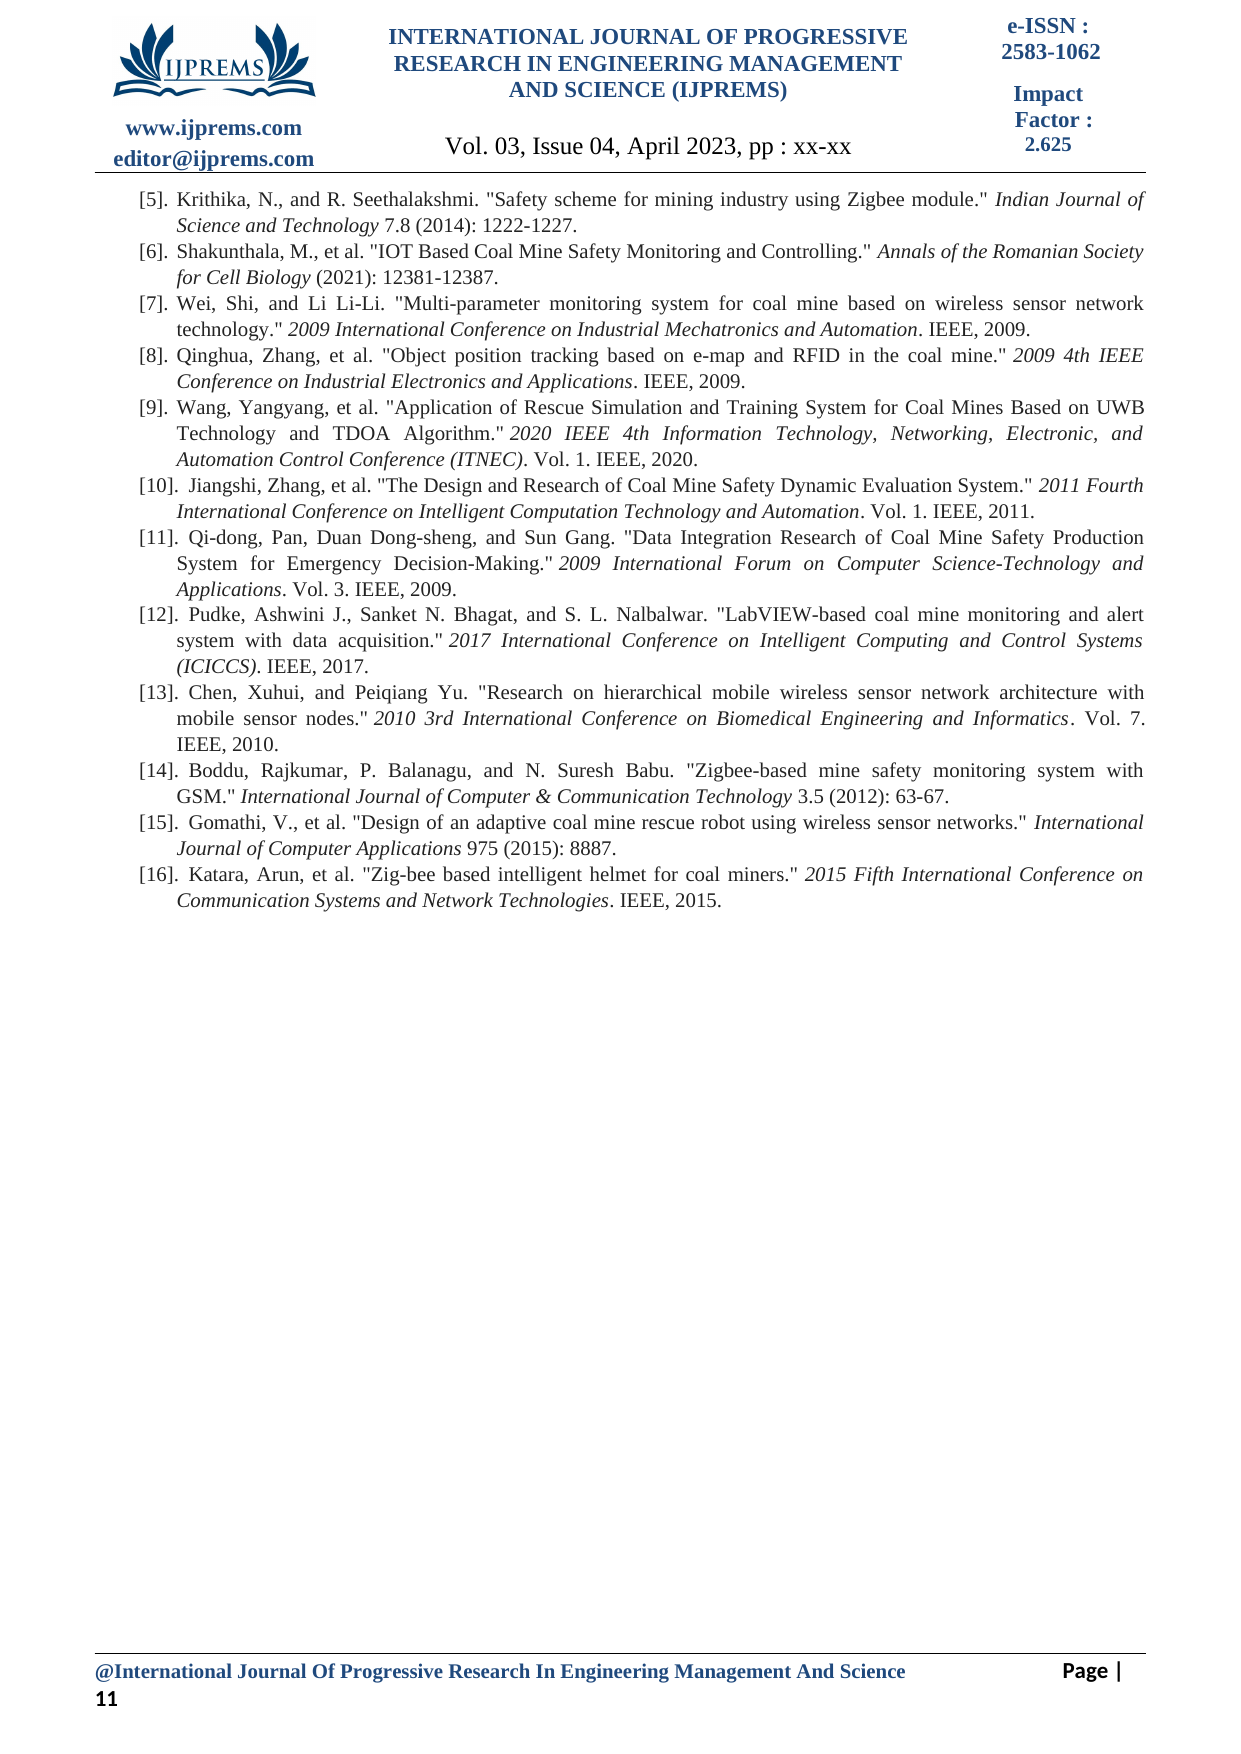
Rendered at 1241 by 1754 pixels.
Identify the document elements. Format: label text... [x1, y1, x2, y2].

list Qinghua, Zhang, et al. "Object position tracking based on e-map and RFID in the coal mine." 2009 4th IEEE Conference on Industrial Electronics and Applications. IEEE, 2009. [139, 343, 1146, 393]
list Jiangshi, Zhang, et al. "The Design and Research of Coal Mine Safety Dynamic Evaluation System." 2011 Fourth International Conference on Intelligent Computation Technology and Automation. Vol. 1. IEEE, 2011. [139, 473, 1146, 523]
list Wang, Yangyang, et al. "Application of Rescue Simulation and Training System for Coal Mines Based on UWB Technology and TDOA Algorithm." 2020 IEEE 4th Information Technology, Networking, Electronic, and Automation Control Conference (ITNEC). Vol. 1. IEEE, 2020. [139, 395, 1146, 471]
list Katara, Arun, et al. "Zig-bee based intelligent helmet for coal miners." 2015 Fifth International Conference on Communication Systems and Network Technologies. IEEE, 2015. [139, 862, 1146, 912]
list Shakunthala, M., et al. "IOT Based Coal Mine Safety Monitoring and Controlling." Annals of the Romanian Society for Cell Biology (2021): 12381-12387. [139, 239, 1146, 289]
list Boddu, Rajkumar, P. Balanagu, and N. Suresh Babu. "Zigbee-based mine safety monitoring system with GSM." International Journal of Computer & Communication Technology 3.5 (2012): 63-67. [139, 758, 1146, 808]
list Gomathi, V., et al. "Design of an adaptive coal mine rescue robot using wireless sensor networks." International Journal of Computer Applications 975 (2015): 8887. [139, 810, 1146, 860]
picture [111, 16, 317, 106]
list Pudke, Ashwini J., Sanket N. Bhagat, and S. L. Nalbalwar. "LabVIEW-based coal mine monitoring and alert system with data acquisition." 2017 International Conference on Intelligent Computing and Control Systems (ICICCS). IEEE, 2017. [139, 602, 1146, 678]
list Qi-dong, Pan, Duan Dong-sheng, and Sun Gang. "Data Integration Research of Coal Mine Safety Production System for Emergency Decision-Making." 2009 International Forum on Computer Science-Technology and Applications. Vol. 3. IEEE, 2009. [139, 524, 1146, 601]
list Krithika, N., and R. Seethalakshmi. "Safety scheme for mining industry using Zigbee module." Indian Journal of Science and Technology 7.8 (2014): 1222-1227. [139, 187, 1146, 237]
list Chen, Xuhui, and Peiqiang Yu. "Research on hierarchical mobile wireless sensor network architecture with mobile sensor nodes." 2010 3rd International Conference on Biomedical Engineering and Informatics. Vol. 7. IEEE, 2010. [139, 680, 1146, 756]
list Wei, Shi, and Li Li-Li. "Multi-parameter monitoring system for coal mine based on wireless sensor network technology." 2009 International Conference on Industrial Mechatronics and Automation. IEEE, 2009. [139, 291, 1146, 341]
